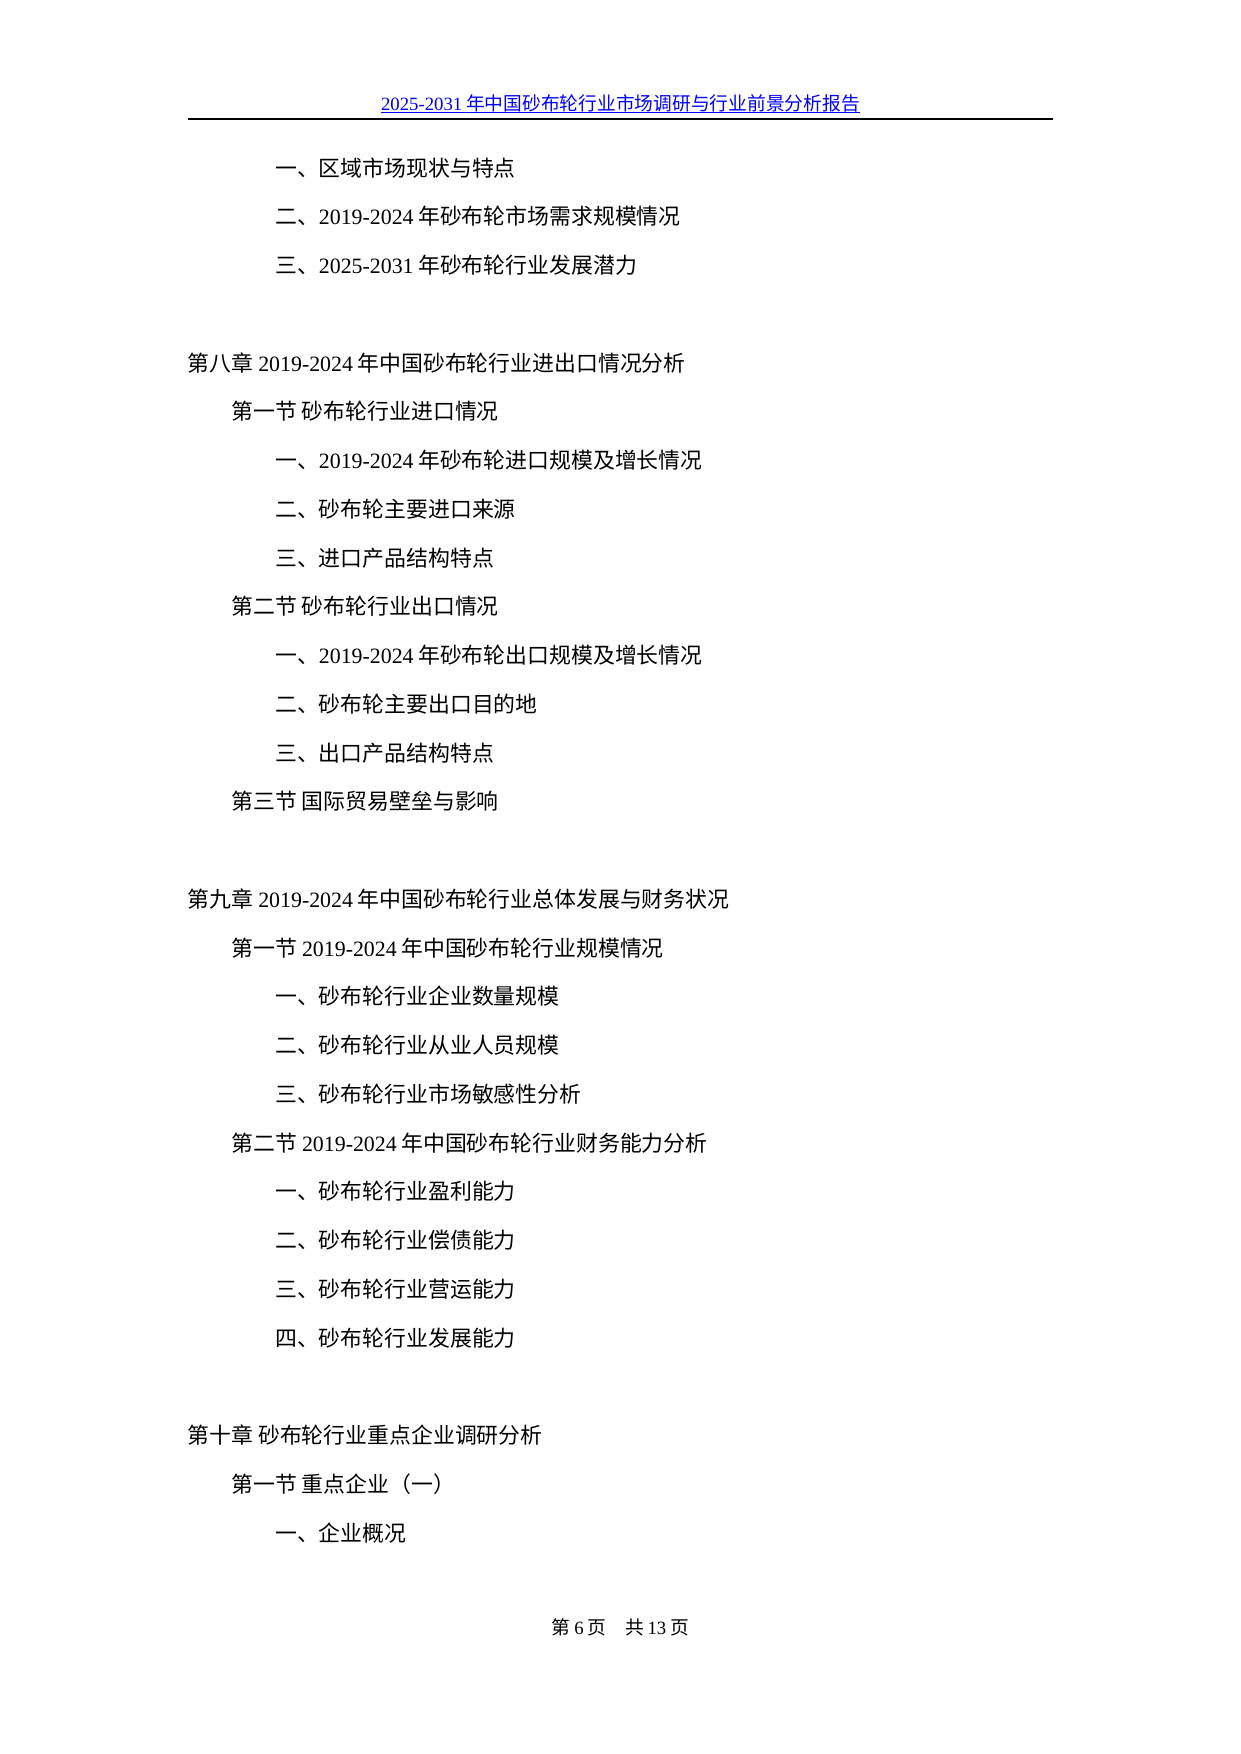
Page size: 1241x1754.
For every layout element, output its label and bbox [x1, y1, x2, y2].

text [187, 150, 1053, 1548]
